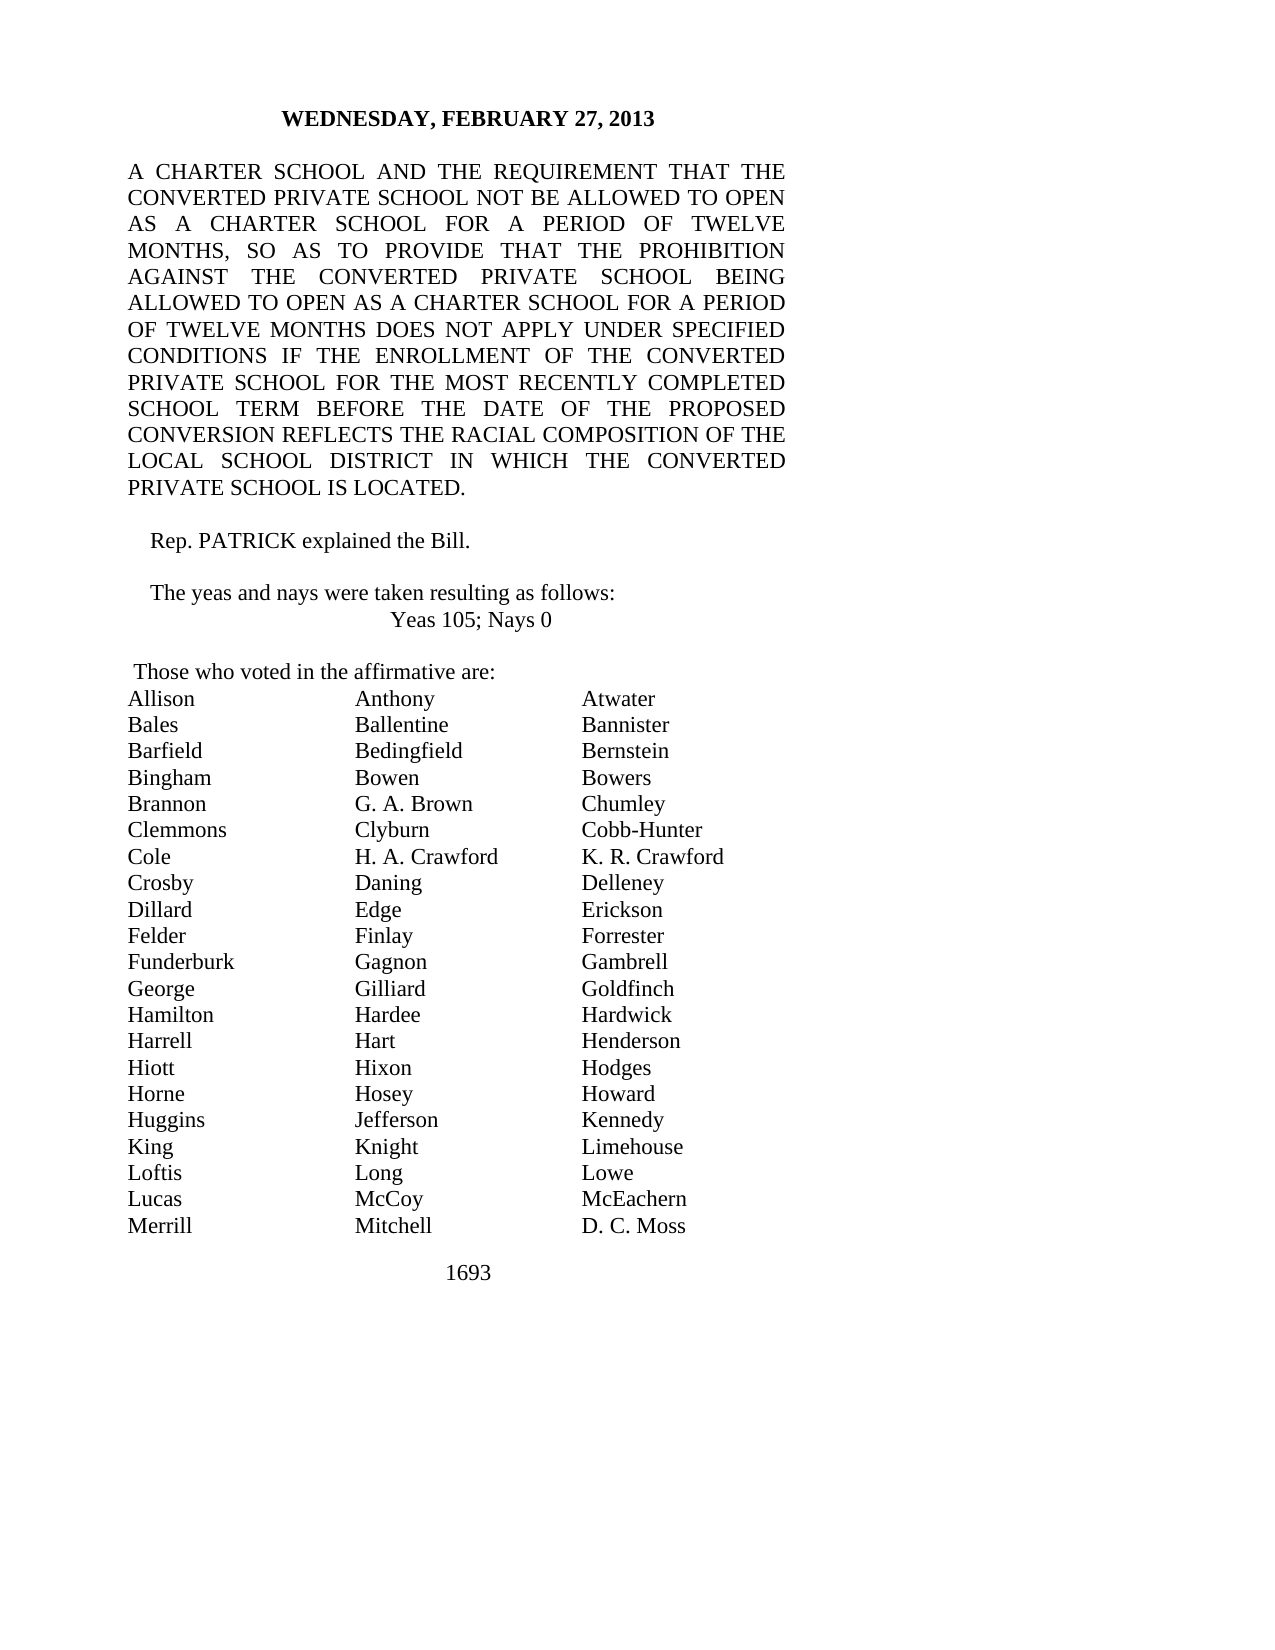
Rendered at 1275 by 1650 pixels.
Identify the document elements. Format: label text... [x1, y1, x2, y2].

table_cell Crosby [116, 869, 343, 896]
table_header Allison [116, 685, 343, 711]
table_cell Horne [116, 1080, 343, 1106]
text Those who voted in the affirmative are: [127, 658, 786, 685]
table_cell Bowers [570, 764, 797, 790]
table_cell Bernstein [570, 738, 797, 764]
table_header Anthony [343, 685, 570, 711]
table_header Atwater [570, 685, 797, 711]
table_cell Erickson [570, 896, 797, 922]
table_cell Lucas [116, 1186, 343, 1212]
table_cell Goldfinch [570, 975, 797, 1001]
table_cell Merrill [116, 1212, 343, 1238]
table_cell Ballentine [343, 711, 570, 737]
table_cell Felder [116, 922, 343, 948]
table_cell Hiott [116, 1054, 343, 1080]
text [127, 158, 786, 500]
table_cell Gagnon [343, 948, 570, 975]
table_cell McCoy [343, 1186, 570, 1212]
table_cell Cole [116, 843, 343, 869]
table_cell K. R. Crawford [570, 843, 797, 869]
table_cell Forrester [570, 922, 797, 948]
table_cell Bedingfield [343, 738, 570, 764]
table_cell Mitchell [343, 1212, 570, 1238]
table_cell Hardee [343, 1001, 570, 1027]
table_cell Howard [570, 1080, 797, 1106]
table_cell McEachern [570, 1186, 797, 1212]
text The yeas and nays were taken resulting as follows: [127, 579, 786, 606]
table_cell Hixon [343, 1054, 570, 1080]
table_cell Daning [343, 869, 570, 896]
table_cell King [116, 1133, 343, 1159]
table_cell Hart [343, 1028, 570, 1054]
table_cell Chumley [570, 790, 797, 817]
table_cell Limehouse [570, 1133, 797, 1159]
table_cell Edge [343, 896, 570, 922]
table_cell Clyburn [343, 817, 570, 843]
table_cell Harrell [116, 1028, 343, 1054]
table_cell Bales [116, 711, 343, 737]
table_cell Jefferson [343, 1106, 570, 1133]
table_cell Long [343, 1159, 570, 1186]
table_cell G. A. Brown [343, 790, 570, 817]
table_cell Knight [343, 1133, 570, 1159]
table_cell Finlay [343, 922, 570, 948]
table_cell George [116, 975, 343, 1001]
table_cell Brannon [116, 790, 343, 817]
table_cell Gambrell [570, 948, 797, 975]
table_cell Loftis [116, 1159, 343, 1186]
table_cell Barfield [116, 738, 343, 764]
text Yeas 105; Nays 0 [127, 606, 786, 632]
table_cell Bingham [116, 764, 343, 790]
table_cell Hosey [343, 1080, 570, 1106]
table_cell Delleney [570, 869, 797, 896]
table_cell Bowen [343, 764, 570, 790]
table_cell Cobb-Hunter [570, 817, 797, 843]
table_cell Lowe [570, 1159, 797, 1186]
table_cell Kennedy [570, 1106, 797, 1133]
table_cell Hardwick [570, 1001, 797, 1027]
table_cell Dillard [116, 896, 343, 922]
table_cell Hodges [570, 1054, 797, 1080]
table_cell Hamilton [116, 1001, 343, 1027]
table_cell Henderson [570, 1028, 797, 1054]
table_cell Clemmons [116, 817, 343, 843]
table_cell D. C. Moss [570, 1212, 797, 1238]
table_cell Funderburk [116, 948, 343, 975]
table_cell Gilliard [343, 975, 570, 1001]
table_cell Huggins [116, 1106, 343, 1133]
table_cell Bannister [570, 711, 797, 737]
text Rep. PATRICK explained the Bill. [127, 527, 786, 553]
table_cell H. A. Crawford [343, 843, 570, 869]
